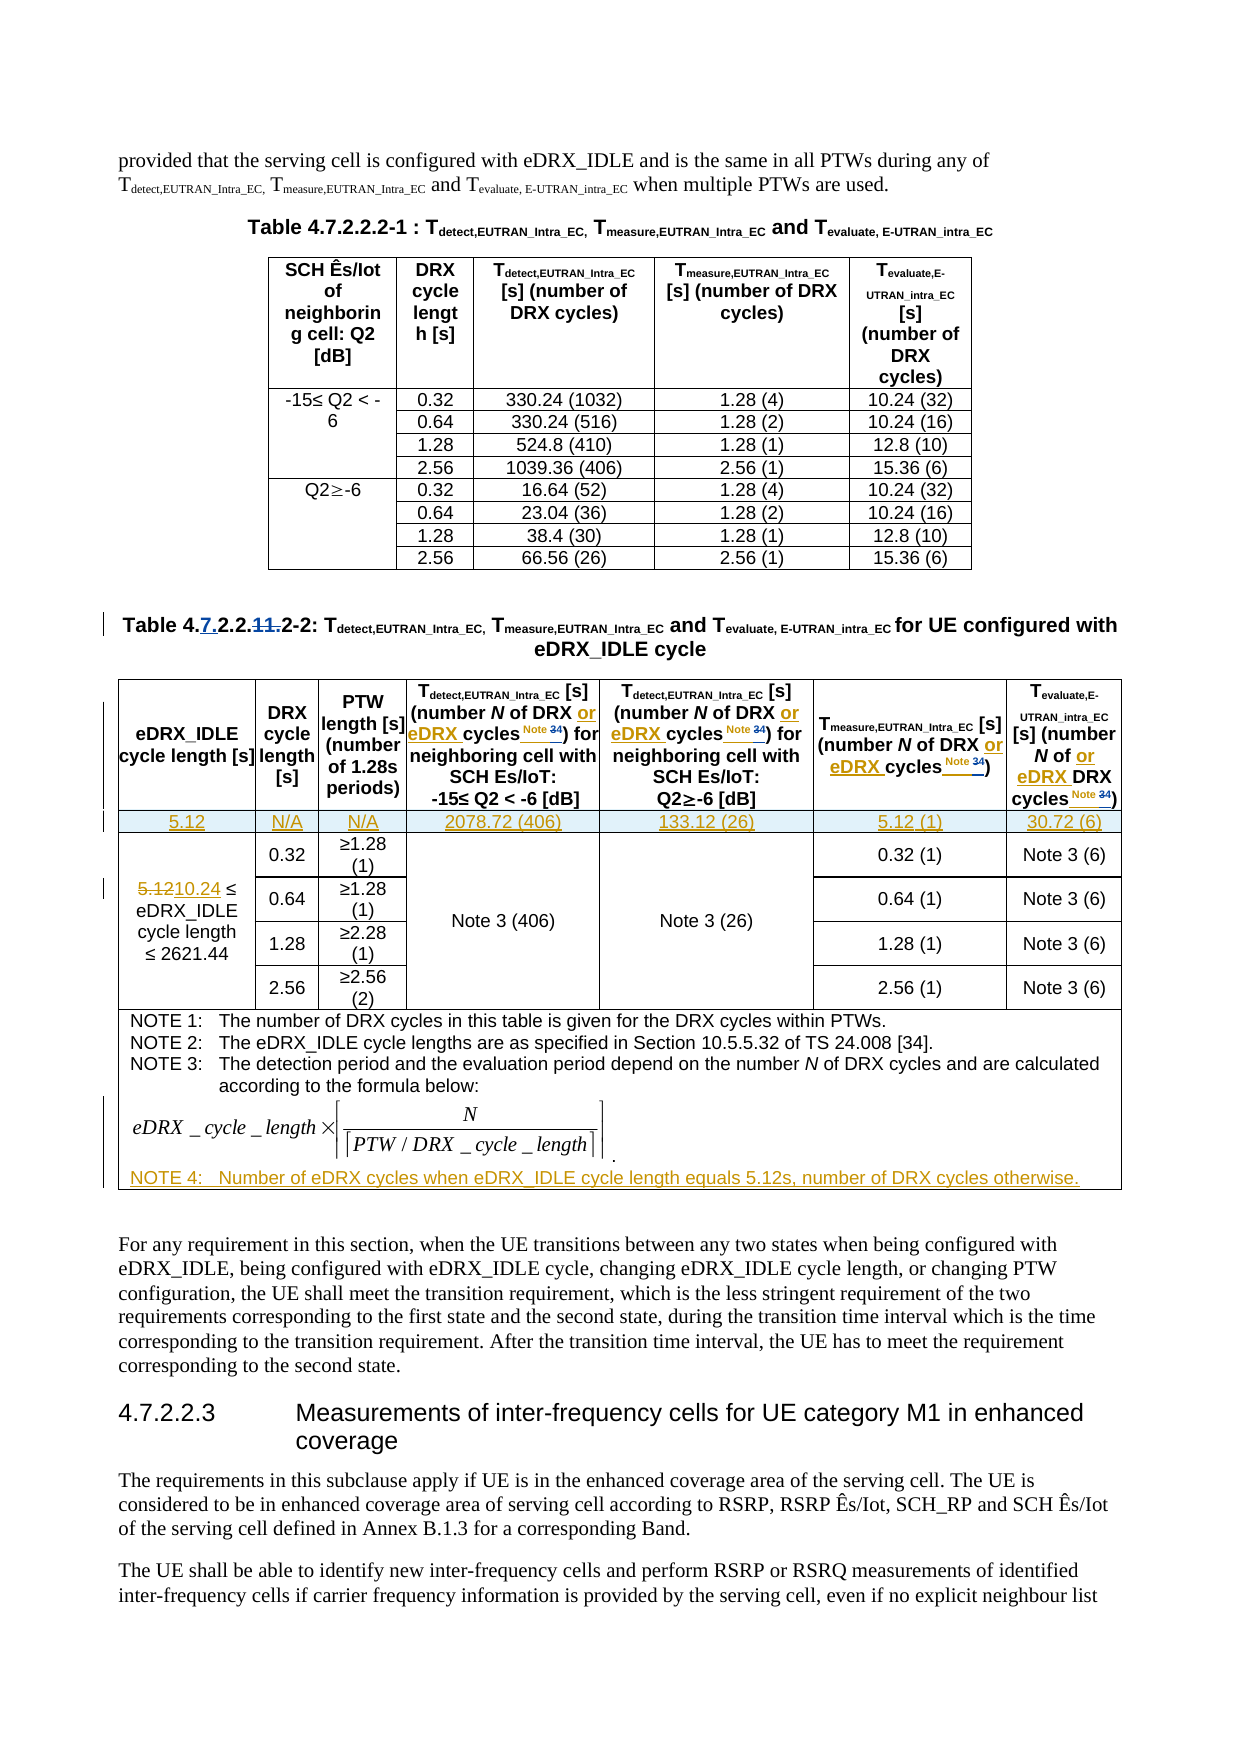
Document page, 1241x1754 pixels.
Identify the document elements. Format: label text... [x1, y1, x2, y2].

table_header SCH Ês/Iot of neighboring cell: Q2 [dB] [269, 258, 396, 388]
table_cell 0.32 [397, 479, 473, 501]
table_cell 1.28 (2) [655, 502, 849, 523]
table_cell 10.24 (16) [850, 502, 971, 523]
table_cell 1039.36 (406) [474, 457, 654, 478]
table_cell 524.8 (410) [474, 434, 654, 456]
text Table 4.7.2.2.2-1 : Tdetect,EUTRAN_Intra_EC, Tmeasure,EUTRAN_Intra_EC and Tevaluate, E-UTRAN_intra_EC [118, 214, 1122, 238]
table_cell 330.24 (516) [474, 411, 654, 433]
table_cell 15.36 (6) [850, 457, 971, 478]
table_cell 330.24 (1032) [474, 389, 654, 410]
table_cell 0.64 [256, 878, 318, 921]
table_header eDRX_IDLE cycle length [s] [119, 680, 255, 809]
table_header PTW length [s] (number of 1.28s periods) [319, 680, 406, 809]
table_cell -15≤ Q2 < -6 [269, 389, 396, 478]
table_header Tmeasure,EUTRAN_Intra_EC [s] (number N of DRX cycles) [814, 680, 1006, 809]
table_cell 1.28 [397, 434, 473, 456]
table_cell Q2-6 [269, 479, 396, 568]
table_cell Note 3 (6) [1007, 922, 1121, 965]
table_cell Note 3 (406) [407, 833, 599, 1009]
text The requirements in this subclause apply if UE is in the enhanced coverage area of the serving cell. The UE is considered to be in enhanced coverage area of serving cell according to RSRP, RSRP Ês/Iot, SCH_RP and SCH Ês/Iot of the serving cell defined in Annex B.1.3 for a corresponding Band. [118, 1467, 1122, 1540]
table_header Tmeasure,EUTRAN_Intra_EC [s] (number of DRX cycles) [655, 258, 849, 388]
table_cell 2.56 [256, 966, 318, 1009]
table_cell 0.64 [397, 411, 473, 433]
table_cell ≥2.28 (1) [319, 922, 406, 965]
text Table 4.2.2.2-2: Tdetect,EUTRAN_Intra_EC, Tmeasure,EUTRAN_Intra_EC and Tevaluate, E-UTRAN_intra_EC for UE configured with eDRX_IDLE cycle [118, 612, 1122, 660]
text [118, 148, 1122, 196]
table_cell 38.4 (30) [474, 524, 654, 546]
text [118, 1558, 1122, 1607]
table_header Tevaluate,E-UTRAN_intra_EC [s] (number N of DRX cycles) [1007, 680, 1121, 809]
subtitle 4.7.2.2.3 Measurements of inter-frequency cells for UE category M1 in enhanced coverage [118, 1397, 1122, 1455]
table_cell 0.32 [397, 389, 473, 410]
table_cell Note 3 (6) [1007, 966, 1121, 1009]
table_cell NOTE 1: The number of DRX cycles in this table is given for the DRX cycles within PTWs. NOTE 2: The eDRX_IDLE cycle lengths are as specified in Section 10.5.5.32 of TS 24.008 [34]. NOTE 3: The detection period and the evaluation period depend on the number N of DRX cycles and are calculated according to the formula below: . [119, 1010, 1121, 1188]
table_cell Note 3 (26) [600, 833, 813, 1009]
table_cell ≥1.28 (1) [319, 833, 406, 876]
table_cell 16.64 (52) [474, 479, 654, 501]
table_cell 10.24 (32) [850, 389, 971, 410]
table_cell 12.8 (10) [850, 434, 971, 456]
table_cell 23.04 (36) [474, 502, 654, 523]
table_cell 12.8 (10) [850, 524, 971, 546]
table_cell Note 3 (6) [1007, 833, 1121, 876]
table_cell 1.28 (1) [655, 434, 849, 456]
table_cell 0.32 [256, 833, 318, 876]
table_cell 0.32 (1) [814, 833, 1006, 876]
table_cell 1.28 [397, 524, 473, 546]
table_header Tdetect,EUTRAN_Intra_EC [s] (number N of DRX cycles) for neighboring cell with SCH Es/IoT: -15≤ Q2 < -6 [dB] [407, 680, 599, 809]
table_cell 66.56 (26) [474, 547, 654, 568]
table_cell 1.28 (4) [655, 389, 849, 410]
table_cell 2.56 (1) [655, 457, 849, 478]
table_cell 2.56 (1) [655, 547, 849, 568]
table_cell 1.28 (2) [655, 411, 849, 433]
table_header Tdetect,EUTRAN_Intra_EC [s] (number of DRX cycles) [474, 258, 654, 388]
table_header DRX cycle length [s] [397, 258, 473, 388]
table_cell 10.24 (16) [850, 411, 971, 433]
table_header Tevaluate,E-UTRAN_intra_EC [s] (number of DRX cycles) [850, 258, 971, 388]
table_cell ≥1.28 (1) [319, 878, 406, 921]
table_cell 10.24 (32) [850, 479, 971, 501]
table_cell 2.56 (1) [814, 966, 1006, 1009]
table_header DRX cycle length [s] [256, 680, 318, 809]
table_cell 1.28 [256, 922, 318, 965]
table_header Tdetect,EUTRAN_Intra_EC [s] (number N of DRX cycles) for neighboring cell with SCH Es/IoT: Q2-6 [dB] [600, 680, 813, 809]
text For any requirement in this section, when the UE transitions between any two states when being configured with eDRX_IDLE, being configured with eDRX_IDLE cycle, changing eDRX_IDLE cycle length, or changing PTW configuration, the UE shall meet the transition requirement, which is the less stringent requirement of the two requirements corresponding to the first state and the second state, during the transition time interval which is the time corresponding to the transition requirement. After the transition time interval, the UE has to meet the requirement corresponding to the second state. [118, 1232, 1122, 1377]
table_cell 0.64 [397, 502, 473, 523]
table_cell 15.36 (6) [850, 547, 971, 568]
table_cell 2.56 [397, 457, 473, 478]
table_cell 1.28 (1) [814, 922, 1006, 965]
table_cell 1.28 (4) [655, 479, 849, 501]
table_cell ≥2.56 (2) [319, 966, 406, 1009]
table_cell 2.56 [397, 547, 473, 568]
table_cell 1.28 (1) [655, 524, 849, 546]
table_cell ≤ eDRX_IDLE cycle length ≤ 2621.44 [119, 833, 255, 1009]
table_cell 0.64 (1) [814, 878, 1006, 921]
table_cell Note 3 (6) [1007, 878, 1121, 921]
